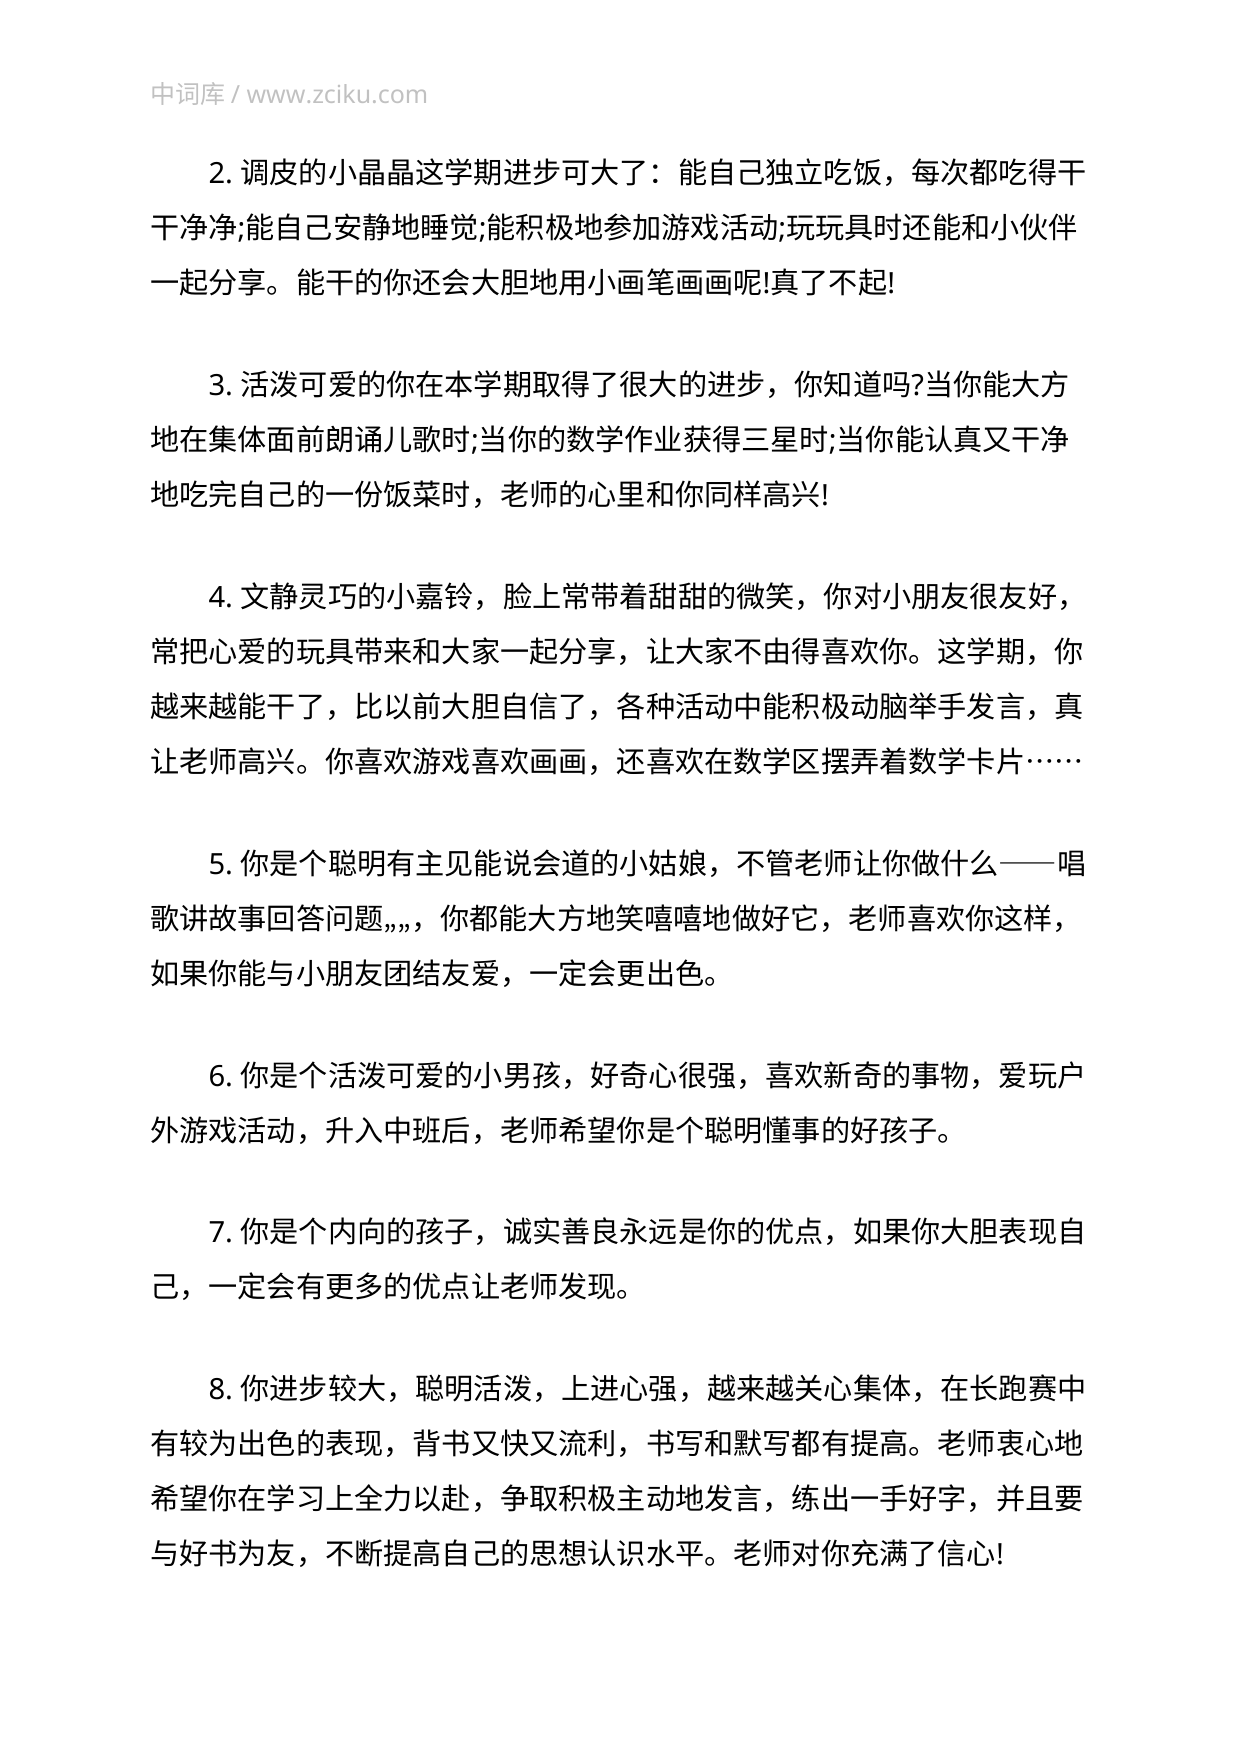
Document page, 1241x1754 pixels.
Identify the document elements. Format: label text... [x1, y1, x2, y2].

text 7. 你是个内向的孩子，诚实善良永远是你的优点，如果你大胆表现自己，一定会有更多的优点让老师发现。 [150, 1209, 1090, 1306]
text 6. 你是个活泼可爱的小男孩，好奇心很强，喜欢新奇的事物，爱玩户外游戏活动，升入中班后，老师希望你是个聪明懂事的好孩子。 [150, 1052, 1090, 1149]
text 8. 你进步较大，聪明活泼，上进心强，越来越关心集体，在长跑赛中有较为出色的表现，背书又快又流利，书写和默写都有提高。老师衷心地希望你在学习上全力以赴，争取积极主动地发言，练出一手好字，并且要与好书为友，不断提高自己的思想认识水平。老师对你充满了信心! [150, 1366, 1090, 1573]
text 5. 你是个聪明有主见能说会道的小姑娘，不管老师让你做什么——唱歌讲故事回答问题„„，你都能大方地笑嘻嘻地做好它，老师喜欢你这样，如果你能与小朋友团结友爱，一定会更出色。 [150, 841, 1090, 993]
text 4. 文静灵巧的小嘉铃，脸上常带着甜甜的微笑，你对小朋友很友好，常把心爱的玩具带来和大家一起分享，让大家不由得喜欢你。这学期，你越来越能干了，比以前大胆自信了，各种活动中能积极动脑举手发言，真让老师高兴。你喜欢游戏喜欢画画，还喜欢在数学区摆弄着数学卡片…… [150, 574, 1090, 781]
text 3. 活泼可爱的你在本学期取得了很大的进步，你知道吗?当你能大方地在集体面前朗诵儿歌时;当你的数学作业获得三星时;当你能认真又干净地吃完自己的一份饭菜时，老师的心里和你同样高兴! [150, 362, 1090, 514]
text 2. 调皮的小晶晶这学期进步可大了：能自己独立吃饭，每次都吃得干干净净;能自己安静地睡觉;能积极地参加游戏活动;玩玩具时还能和小伙伴一起分享。能干的你还会大胆地用小画笔画画呢!真了不起! [150, 150, 1090, 302]
